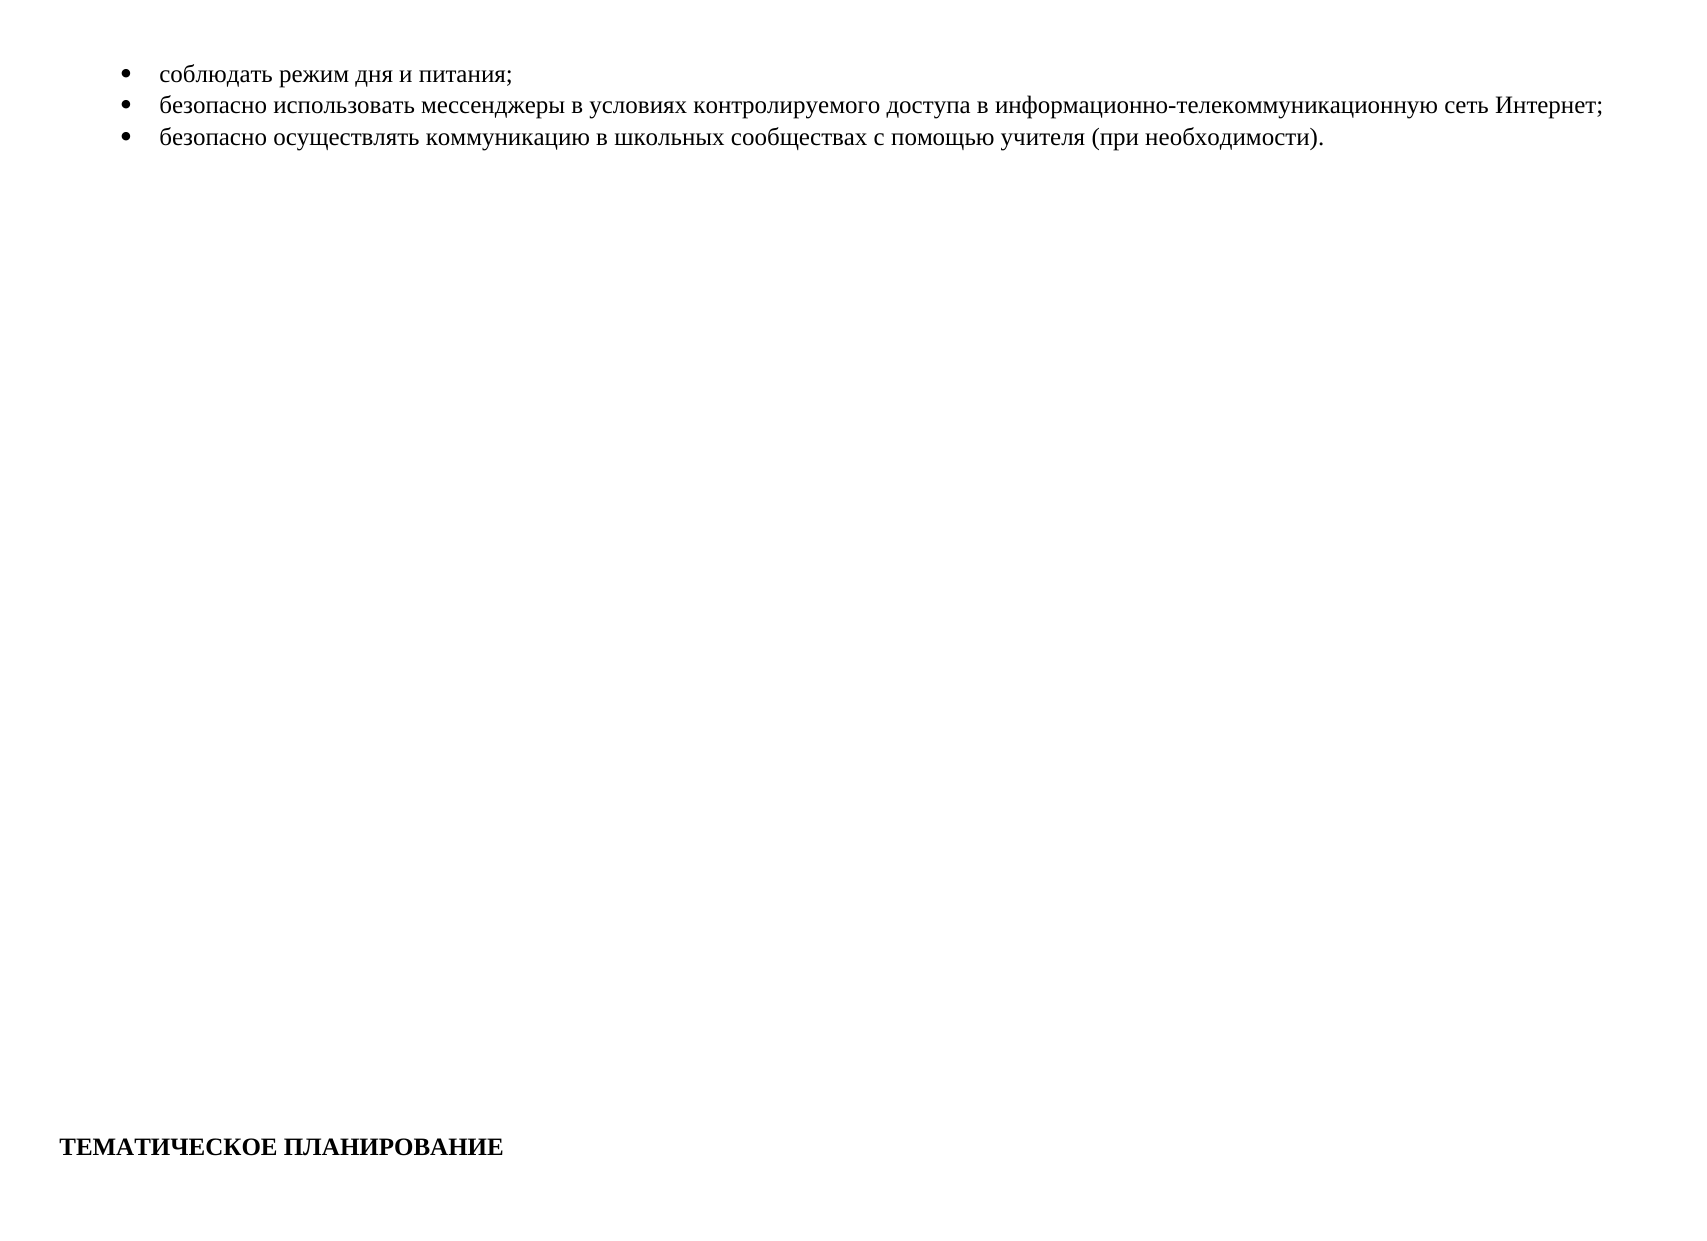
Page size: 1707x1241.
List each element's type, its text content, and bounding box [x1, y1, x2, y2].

list соблюдать режим дня и питания; [122, 59, 1647, 88]
list безопасно использовать мессенджеры в условиях контролируемого доступа в информационно-телекоммуникационную сеть Интернет; [122, 91, 1647, 119]
list безопасно осуществлять коммуникацию в школьных сообществах с помощью учителя (при необходимости). [122, 122, 1647, 151]
text ТЕМАТИЧЕСКОЕ ПЛАНИРОВАНИЕ [59, 1132, 1647, 1161]
